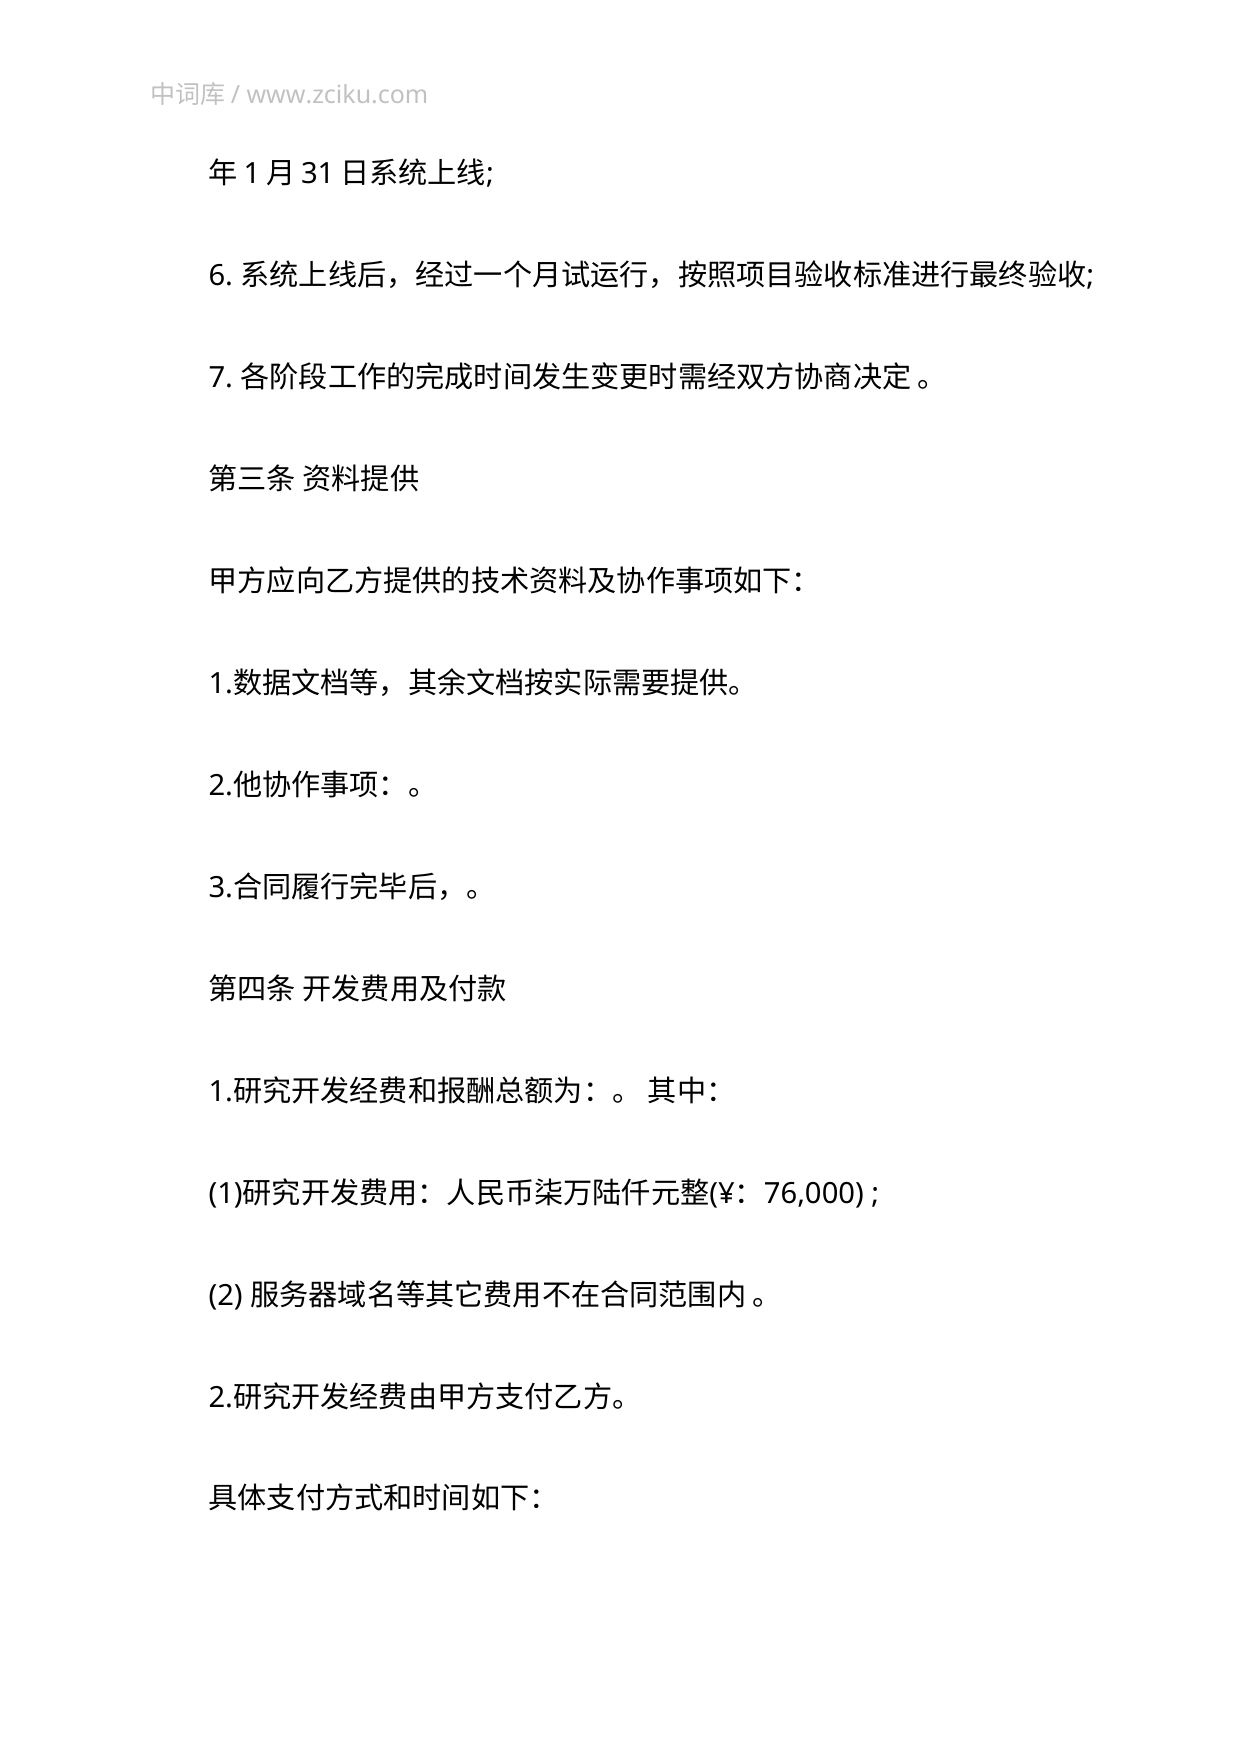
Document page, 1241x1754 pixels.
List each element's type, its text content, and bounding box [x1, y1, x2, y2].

text (1)研究开发费用：人民币柒万陆仟元整(¥：76,000) ; [150, 1169, 1090, 1212]
text 甲方应向乙方提供的技术资料及协作事项如下： [150, 558, 1090, 600]
text 2.他协作事项：。 [150, 761, 1090, 804]
text 3.合同履行完毕后，。 [150, 863, 1090, 906]
text 第四条 开发费用及付款 [150, 965, 1090, 1008]
text 年1月31日系统上线; [150, 150, 1090, 192]
text 2.研究开发经费由甲方支付乙方。 [150, 1373, 1090, 1416]
text 具体支付方式和时间如下： [150, 1475, 1090, 1517]
text 7. 各阶段工作的完成时间发生变更时需经双方协商决定 。 [150, 354, 1090, 396]
text 6. 系统上线后，经过一个月试运行，按照项目验收标准进行最终验收; [150, 252, 1090, 294]
text 1.数据文档等，其余文档按实际需要提供。 [150, 659, 1090, 702]
text 第三条 资料提供 [150, 456, 1090, 498]
text (2) 服务器域名等其它费用不在合同范围内 。 [150, 1271, 1090, 1313]
text 1.研究开发经费和报酬总额为：。 其中： [150, 1067, 1090, 1109]
